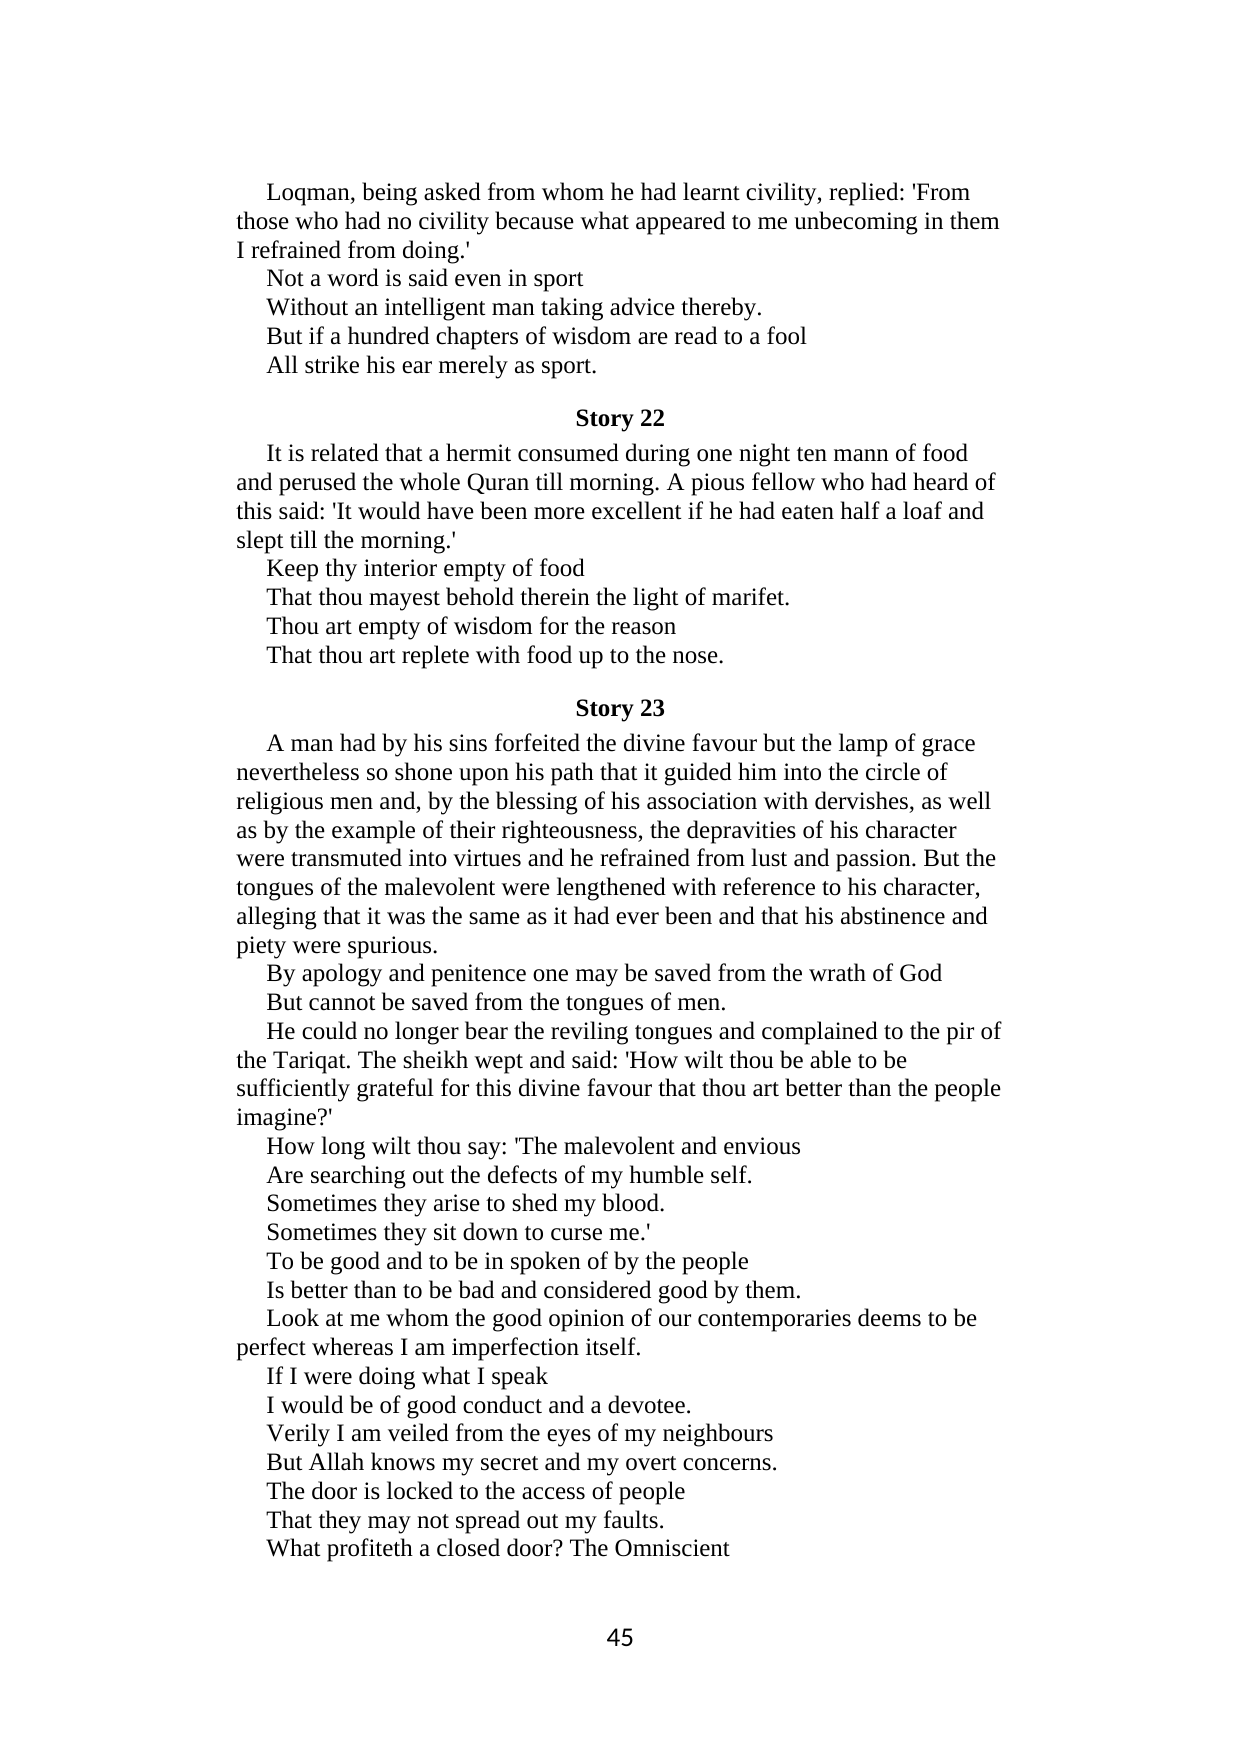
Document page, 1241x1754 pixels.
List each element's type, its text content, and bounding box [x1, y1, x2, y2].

text Look at me whom the good opinion of our contemporaries deems to be perfect whereas I am imperfection itself. [236, 1303, 1004, 1361]
text Not a word is said even in sport [236, 263, 1004, 292]
text I would be of good conduct and a devotee. [236, 1390, 1004, 1418]
text A man had by his sins forfeited the divine favour but the lamp of grace nevertheless so shone upon his path that it guided him into the circle of religious men and, by the blessing of his association with dervishes, as well as by the example of their righteousness, the depravities of his character were transmuted into virtues and he refrained from lust and passion. But the tongues of the malevolent were lengthened with reference to his character, alleging that it was the same as it had ever been and that his abstinence and piety were spurious. [236, 728, 1004, 958]
text Keep thy interior empty of food [236, 553, 1004, 582]
text Sometimes they arise to shed my blood. [236, 1188, 1004, 1217]
text How long wilt thou say: 'The malevolent and envious [236, 1131, 1004, 1160]
text But cannot be saved from the tongues of men. [236, 987, 1004, 1016]
text Sometimes they sit down to curse me.' [236, 1217, 1004, 1246]
text The door is locked to the access of people [236, 1476, 1004, 1505]
text That thou art replete with food up to the nose. [236, 640, 1004, 668]
text But Allah knows my secret and my overt concerns. [236, 1447, 1004, 1476]
text That they may not spread out my faults. [236, 1505, 1004, 1533]
text Loqman, being asked from whom he had learnt civility, replied: 'From those who had no civility because what appeared to me unbecoming in them I refrained from doing.' [236, 177, 1004, 263]
subtitle Story 22 [236, 403, 1004, 432]
text It is related that a hermit consumed during one night ten mann of food and perused the whole Quran till morning. A pious fellow who had heard of this said: 'It would have been more excellent if he had eaten half a loaf and slept till the morning.' [236, 438, 1004, 553]
text Without an intelligent man taking advice thereby. [236, 292, 1004, 321]
text He could no longer bear the reviling tongues and complained to the pir of the Tariqat. The sheikh wept and said: 'How wilt thou be able to be sufficiently grateful for this divine favour that thou art better than the people imagine?' [236, 1016, 1004, 1131]
subtitle Story 23 [236, 693, 1004, 722]
text Is better than to be bad and considered good by them. [236, 1275, 1004, 1303]
text Thou art empty of wisdom for the reason [236, 611, 1004, 640]
text To be good and to be in spoken of by the people [236, 1246, 1004, 1275]
text Are searching out the defects of my humble self. [236, 1160, 1004, 1188]
text All strike his ear merely as sport. [236, 350, 1004, 378]
text If I were doing what I speak [236, 1361, 1004, 1390]
text But if a hundred chapters of wisdom are read to a fool [236, 321, 1004, 350]
text By apology and penitence one may be saved from the wrath of God [236, 958, 1004, 987]
text Verily I am veiled from the eyes of my neighbours [236, 1418, 1004, 1447]
text What profiteth a closed door? The Omniscient [236, 1533, 1004, 1562]
text That thou mayest behold therein the light of marifet. [236, 582, 1004, 611]
